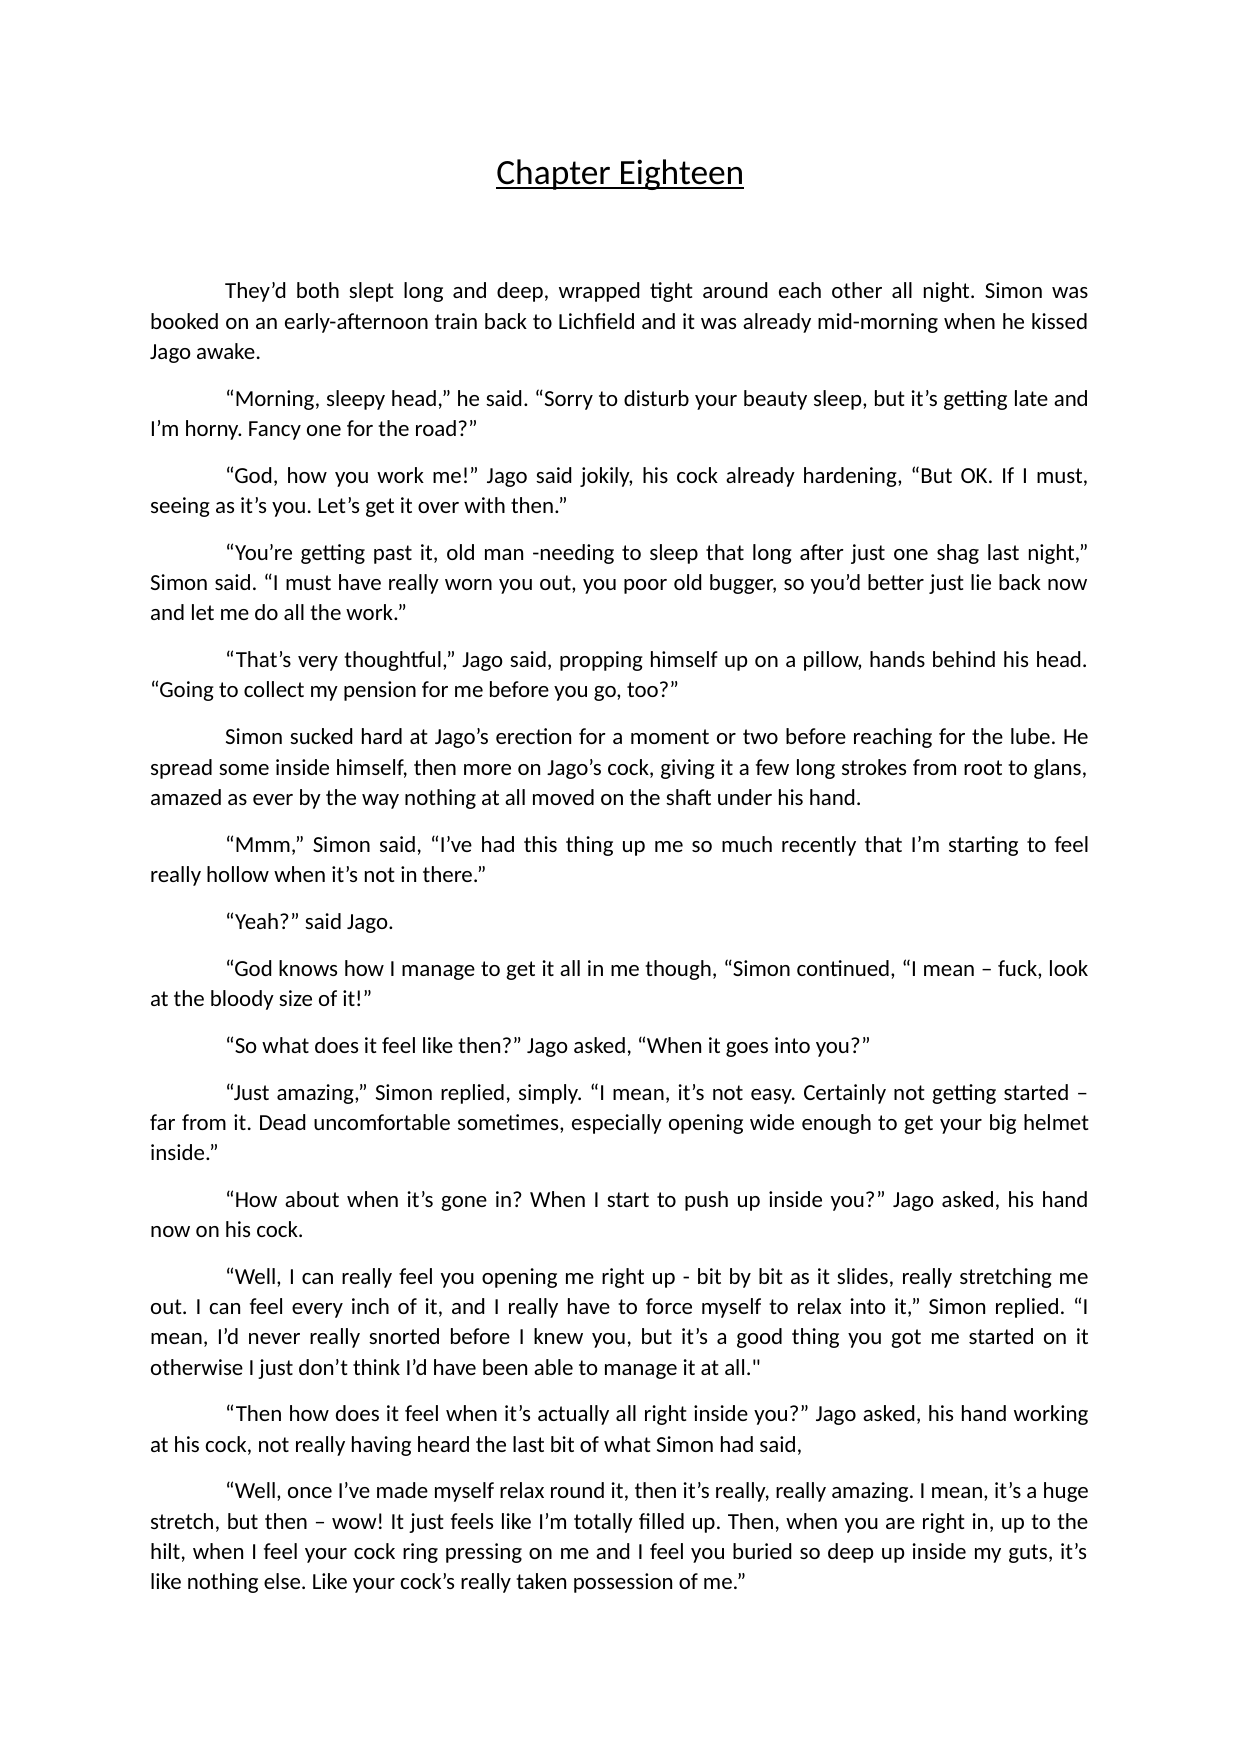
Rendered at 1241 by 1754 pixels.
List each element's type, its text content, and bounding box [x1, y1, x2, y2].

text “Morning, sleepy head,” he said. “Sorry to disturb your beauty sleep, but it’s getting late and I’m horny. Fancy one for the road?” [150, 384, 1090, 442]
text Simon sucked hard at Jago’s erection for a moment or two before reaching for the lube. He spread some inside himself, then more on Jago’s cock, giving it a few long strokes from root to glans, amazed as ever by the way nothing at all moved on the shaft under his hand. [150, 722, 1090, 811]
text “God knows how I manage to get it all in me though, “Simon continued, “I mean – fuck, look at the bloody size of it!” [150, 954, 1090, 1012]
text “Yeah?” said Jago. [150, 907, 1090, 935]
text “You’re getting past it, old man -needing to sleep that long after just one shag last night,” Simon said. “I must have really worn you out, you poor old bugger, so you’d better just lie back now and let me do all the work.” [150, 538, 1090, 627]
text Chapter Eighteen [150, 150, 1090, 193]
text “Then how does it feel when it’s actually all right inside you?” Jago asked, his hand working at his cock, not really having heard the last bit of what Simon had said, [150, 1399, 1090, 1458]
text “How about when it’s gone in? When I start to push up inside you?” Jago asked, his hand now on his cock. [150, 1185, 1090, 1243]
text “Mmm,” Simon said, “I’ve had this thing up me so much recently that I’m starting to feel really hollow when it’s not in there.” [150, 830, 1090, 888]
text “So what does it feel like then?” Jago asked, “When it goes into you?” [150, 1031, 1090, 1059]
text “Well, once I’ve made myself relax round it, then it’s really, really amazing. I mean, it’s a huge stretch, but then – wow! It just feels like I’m totally filled up. Then, when you are right in, up to the hilt, when I feel your cock ring pressing on me and I feel you buried so deep up inside my guts, it’s like nothing else. Like your cock’s really taken possession of me.” [150, 1477, 1090, 1595]
text “Well, I can really feel you opening me right up - bit by bit as it slides, really stretching me out. I can feel every inch of it, and I really have to force myself to relax into it,” Simon replied. “I mean, I’d never really snorted before I knew you, but it’s a good thing you got me started on it otherwise I just don’t think I’d have been able to manage it at all." [150, 1262, 1090, 1381]
text They’d both slept long and deep, wrapped tight around each other all night. Simon was booked on an early-afternoon train back to Lichfield and it was already mid-morning when he kissed Jago awake. [150, 277, 1090, 365]
text “God, how you work me!” Jago said jokily, his cock already hardening, “But OK. If I must, seeing as it’s you. Let’s get it over with then.” [150, 461, 1090, 519]
text “That’s very thoughtful,” Jago said, propping himself up on a pillow, hands behind his head. “Going to collect my pension for me before you go, too?” [150, 645, 1090, 704]
text “Just amazing,” Simon replied, simply. “I mean, it’s not easy. Certainly not getting started – far from it. Dead uncomfortable sometimes, especially opening wide enough to get your big helmet inside.” [150, 1078, 1090, 1166]
